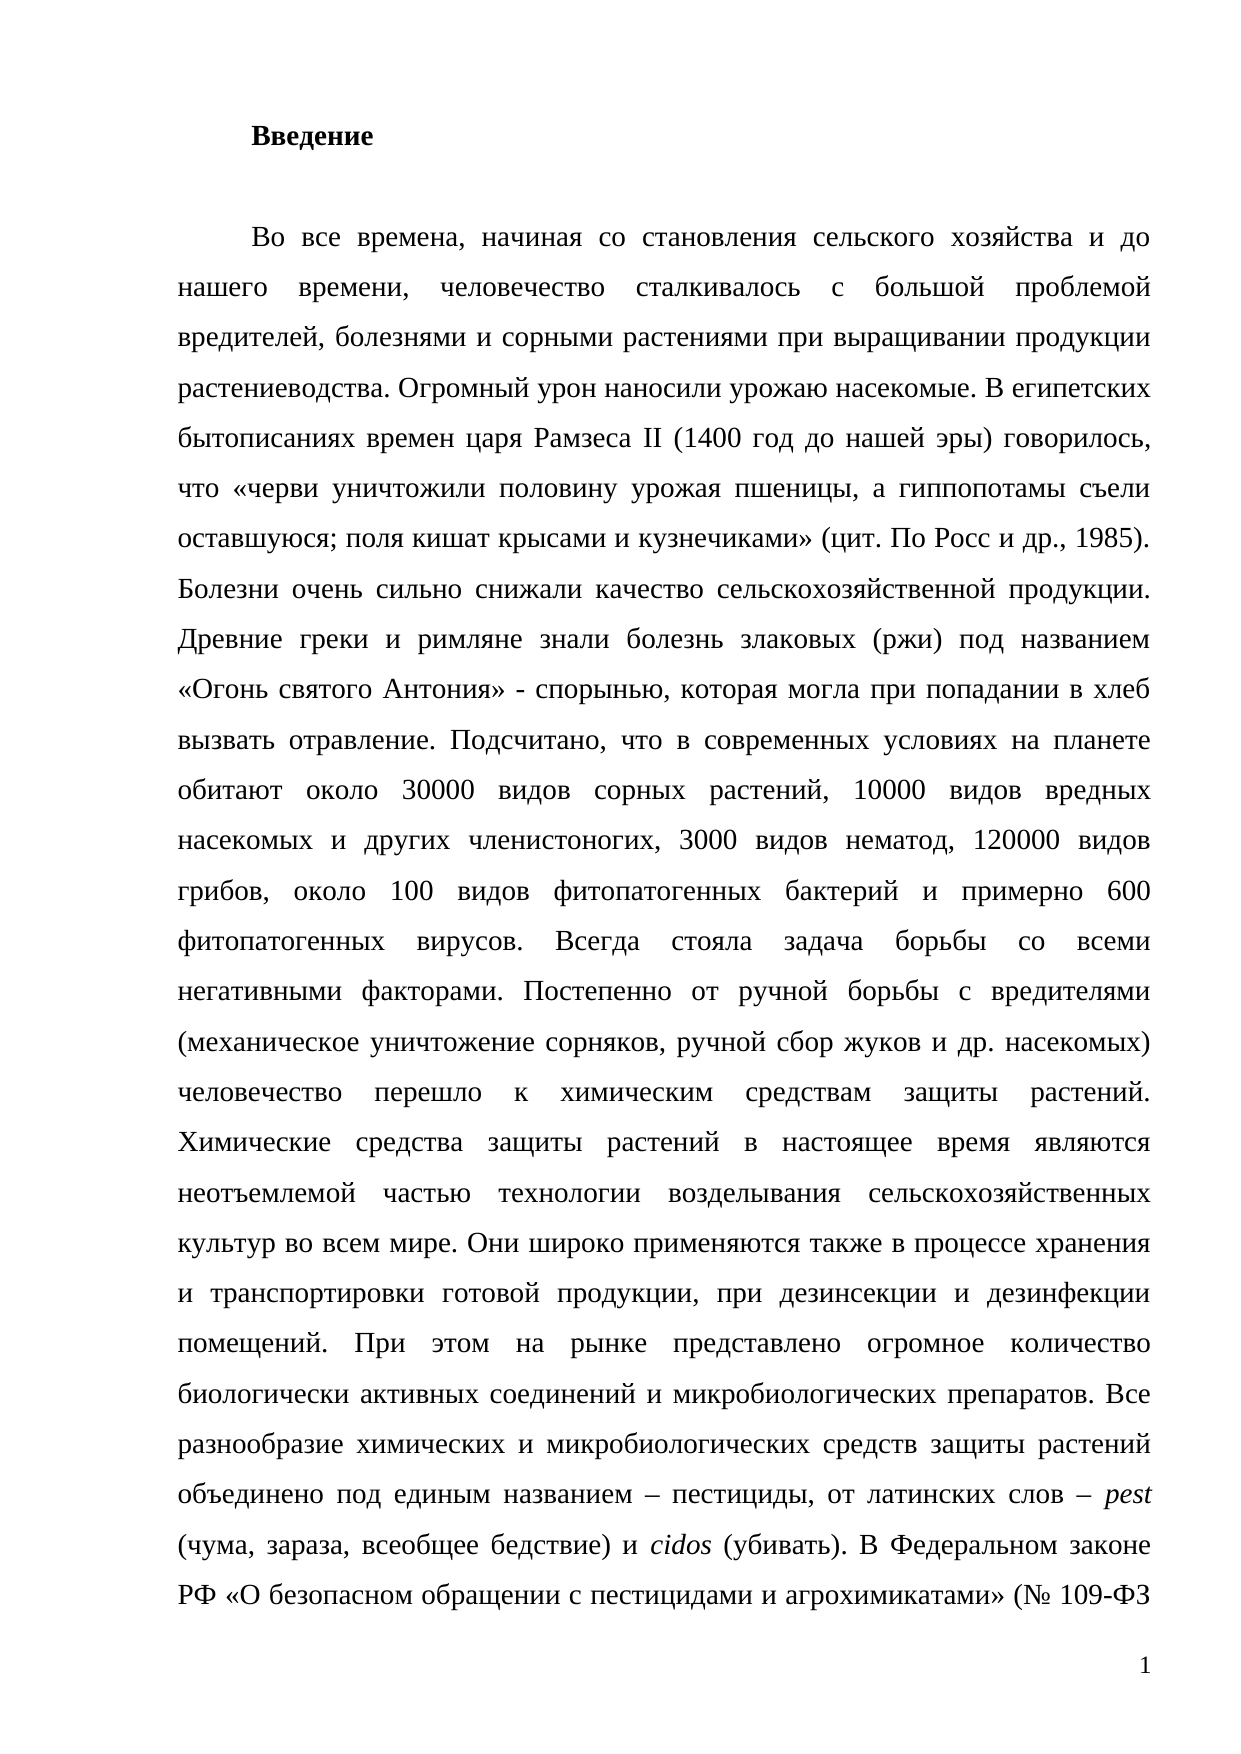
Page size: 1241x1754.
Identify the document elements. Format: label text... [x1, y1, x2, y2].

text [177, 219, 1152, 1611]
text Введение [177, 118, 1152, 152]
